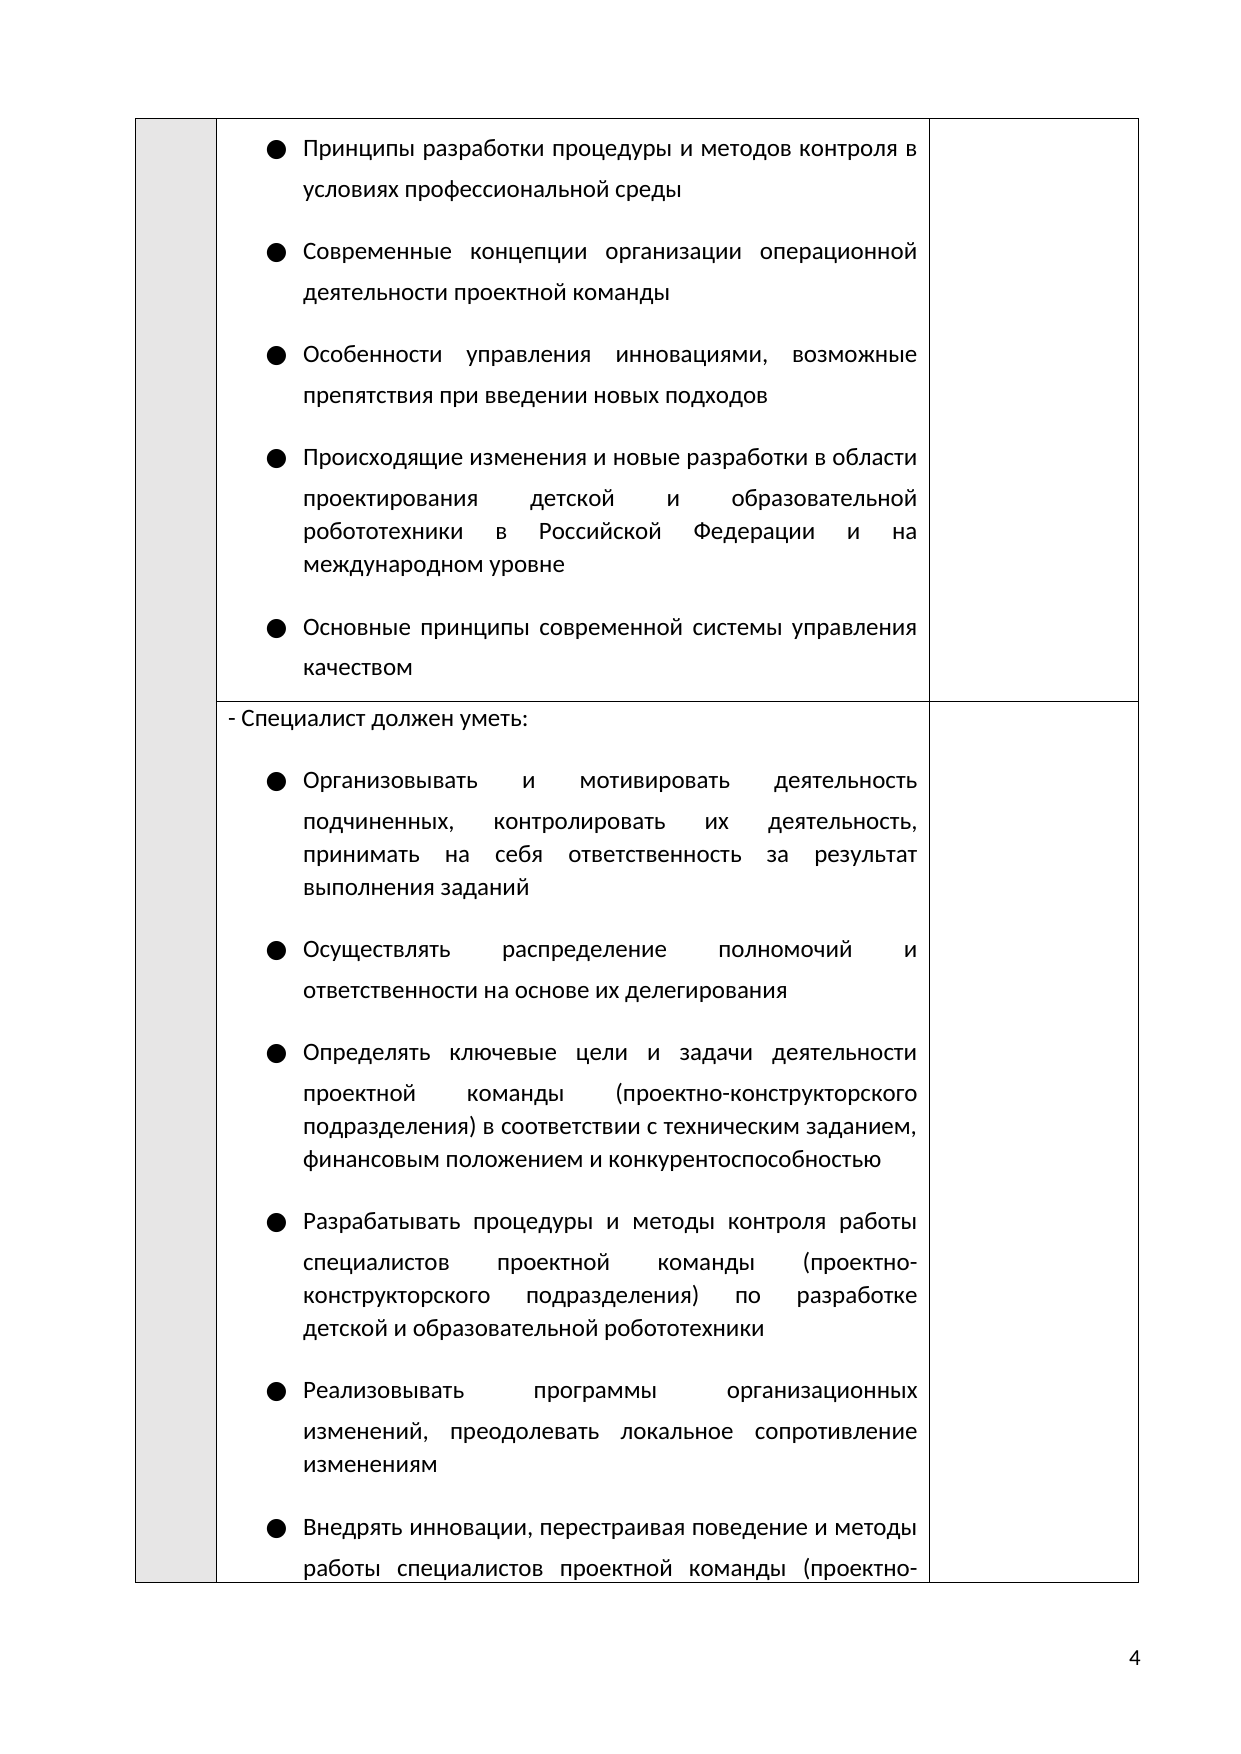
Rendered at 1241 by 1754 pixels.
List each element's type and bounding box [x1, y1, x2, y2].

table_cell [217, 119, 929, 701]
table_cell [217, 702, 929, 1582]
table_cell [930, 702, 1138, 1582]
table_cell [930, 119, 1138, 701]
